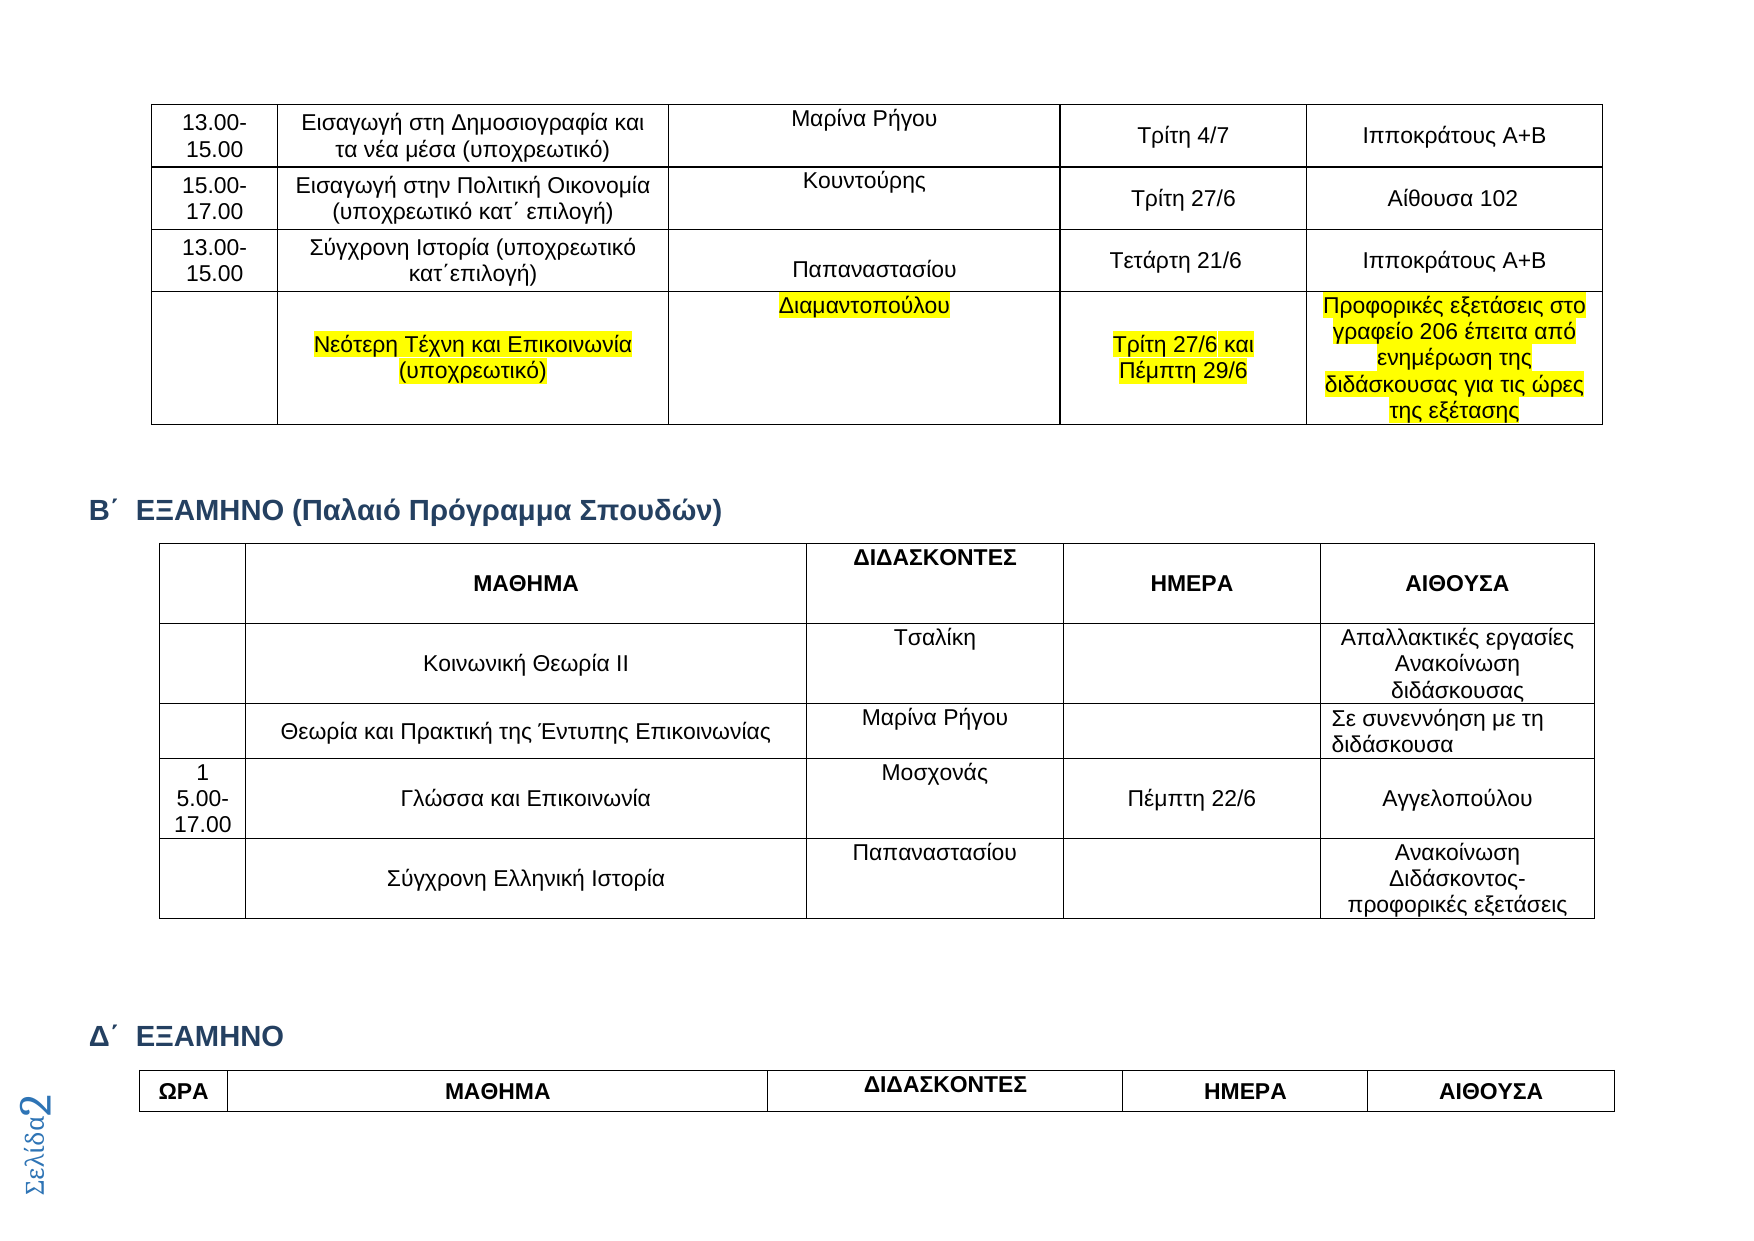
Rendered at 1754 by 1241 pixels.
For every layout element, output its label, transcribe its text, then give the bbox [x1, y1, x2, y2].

table_cell Αγγελοπούλου [1321, 759, 1594, 838]
table_cell Θεωρία και Πρακτική της Έντυπης Επικοινωνίας [246, 704, 806, 758]
table_header ΜΑΘΗΜΑ [228, 1071, 767, 1111]
table_cell 13.00-15.00 [152, 230, 277, 291]
table_cell Τρίτη 27/6 και Πέμπτη 29/6 [1061, 292, 1306, 423]
table_cell Παπαναστασίου [669, 230, 1059, 291]
table_cell Τρίτη 4/7 [1061, 105, 1306, 166]
table_cell Απαλλακτικές εργασίες Ανακοίνωση διδάσκουσας [1321, 624, 1594, 703]
table_header ΔΙΔΑΣΚΟΝΤΕΣ [768, 1071, 1122, 1111]
table_cell Σε συνεννόηση με τη διδάσκουσα [1321, 704, 1594, 758]
table_cell Τσαλίκη [807, 624, 1063, 703]
table_cell Μαρίνα Ρήγου [669, 105, 1059, 166]
text Δ΄ ΕΞΑΜΗΝΟ [89, 1019, 1665, 1053]
table_cell Ιπποκράτους Α+Β [1307, 230, 1602, 291]
table_header ΑΙΘΟΥΣΑ [1321, 544, 1594, 623]
table_cell Ιπποκράτους Α+Β [1307, 105, 1602, 166]
table_cell Μαρίνα Ρήγου [807, 704, 1063, 758]
table_cell Προφορικές εξετάσεις στο γραφείο 206 έπειτα από ενημέρωση της διδάσκουσας για τις ώρες της εξέτασης [1519, 292, 1602, 423]
table_cell Αίθουσα 102 [1307, 168, 1602, 229]
table_header ΗΜΕΡΑ [1123, 1071, 1367, 1111]
table_cell Διαμαντοπούλου [669, 292, 1059, 423]
table_cell 15.00-17.00 [160, 759, 245, 838]
subtitle Β΄ ΕΞΑΜΗΝΟ (Παλαιό Πρόγραμμα Σπουδών) [89, 493, 1665, 526]
table_cell Γλώσσα και Επικοινωνία [246, 759, 806, 838]
table_cell Κοινωνική Θεωρία ΙΙ [246, 624, 806, 703]
table_cell Πέμπτη 22/6 [1064, 759, 1320, 838]
table_header [160, 544, 245, 623]
table_cell Σύγχρονη Ελληνική Ιστορία [246, 839, 806, 918]
table_cell [160, 704, 245, 758]
table_cell Τετάρτη 21/6 [1061, 230, 1306, 291]
table_cell Εισαγωγή στην Πολιτική Οικονομία (υποχρεωτικό κατ΄ επιλογή) [278, 168, 668, 229]
table_cell Προφορικές εξετάσεις στο γραφείο 206 έπειτα από ενημέρωση της διδάσκουσας για τις ώρες της εξέτασης [1307, 292, 1389, 423]
table_cell [1064, 704, 1320, 758]
table_header ΗΜΕΡΑ [1064, 544, 1320, 623]
table_cell Μοσχονάς [807, 759, 1063, 838]
table_cell 15.00-17.00 [152, 168, 277, 229]
table_cell 13.00-15.00 [152, 105, 277, 166]
table_cell Παπαναστασίου [807, 839, 1063, 918]
table_cell [1064, 839, 1320, 918]
table_cell Νεότερη Τέχνη και Επικοινωνία (υποχρεωτικό) [278, 292, 668, 423]
table_header ΑΙΘΟΥΣΑ [1368, 1071, 1614, 1111]
table_cell Εισαγωγή στη Δημοσιογραφία και τα νέα μέσα (υποχρεωτικό) [278, 105, 668, 166]
table_cell Κουντούρης [669, 168, 1059, 229]
table_header ΔΙΔΑΣΚΟΝΤΕΣ [807, 544, 1063, 623]
table_cell Ανακοίνωση Διδάσκοντος-προφορικές εξετάσεις [1321, 839, 1594, 918]
table_cell [160, 839, 245, 918]
table_cell [152, 292, 277, 423]
table_header ΩΡΑ [140, 1071, 227, 1111]
table_header ΜΑΘΗΜΑ [246, 544, 806, 623]
table_cell [160, 624, 245, 703]
table_cell [1064, 624, 1320, 703]
table_cell Τρίτη 27/6 [1061, 168, 1306, 229]
table_cell Σύγχρονη Ιστορία (υποχρεωτικό κατ΄επιλογή) [278, 230, 668, 291]
